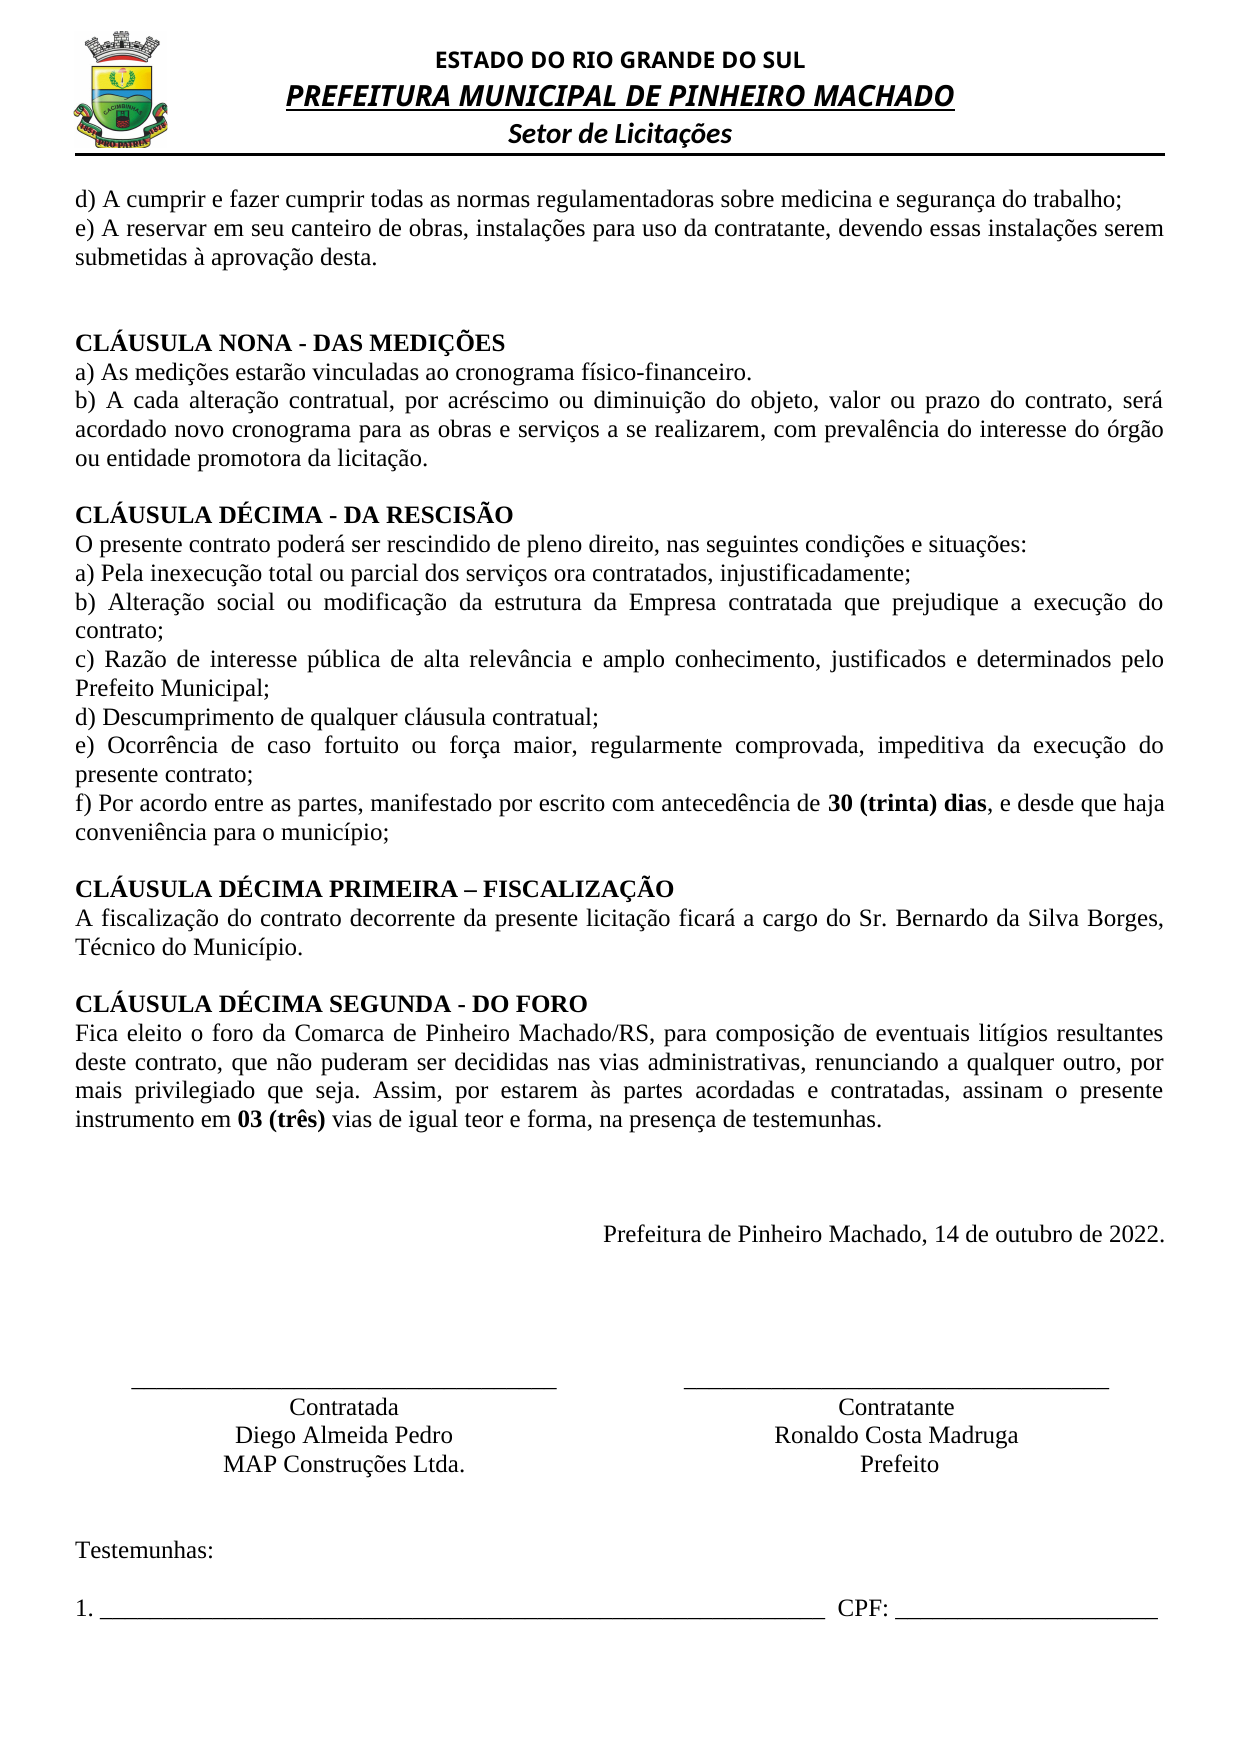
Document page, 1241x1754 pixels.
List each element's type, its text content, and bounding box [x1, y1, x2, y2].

table_header __________________________________ Contratante Ronaldo Costa Madruga Prefeito [620, 1363, 1172, 1478]
text Testemunhas: [75, 1535, 1165, 1564]
text 1. __________________________________________________________ CPF: _____________________ [75, 1593, 1165, 1622]
text f) Por acordo entre as partes, manifestado por escrito com antecedência de 30 (trinta) dias, e desde que haja conveniência para o município; [75, 788, 1165, 845]
text d) Descumprimento de qualquer cláusula contratual; [75, 702, 1165, 730]
text CLÁUSULA DÉCIMA SEGUNDA - DO FORO [75, 989, 1165, 1018]
text Fica eleito o foro da Comarca de Pinheiro Machado/RS, para composição de eventuais litígios resultantes deste contrato, que não puderam ser decididas nas vias administrativas, renunciando a qualquer outro, por mais privilegiado que seja. Assim, por estarem às partes acordadas e contratadas, assinam o presente instrumento em 03 (três) vias de igual teor e forma, na presença de testemunhas. [75, 1018, 1165, 1133]
text c) Razão de interesse pública de alta relevância e amplo conhecimento, justificados e determinados pelo Prefeito Municipal; [75, 644, 1165, 702]
text e) Ocorrência de caso fortuito ou força maior, regularmente comprovada, impeditiva da execução do presente contrato; [75, 730, 1165, 788]
text A fiscalização do contrato decorrente da presente licitação ficará a cargo do Sr. Bernardo da Silva Borges, Técnico do Município. [75, 903, 1165, 960]
table_header __________________________________ Contratada Diego Almeida Pedro MAP Construções Ltda. [68, 1363, 620, 1478]
text a) Pela inexecução total ou parcial dos serviços ora contratados, injustificadamente; [75, 558, 1165, 587]
text CLÁUSULA DÉCIMA - DA RESCISÃO [75, 500, 1165, 529]
text b) A cada alteração contratual, por acréscimo ou diminuição do objeto, valor ou prazo do contrato, será acordado novo cronograma para as obras e serviços a se realizarem, com prevalência do interesse do órgão ou entidade promotora da licitação. [75, 385, 1165, 472]
text e) A reservar em seu canteiro de obras, instalações para uso da contratante, devendo essas instalações serem submetidas à aprovação desta. [75, 213, 1165, 270]
text a) As medições estarão vinculadas ao cronograma físico-financeiro. [75, 357, 1165, 385]
text O presente contrato poderá ser rescindido de pleno direito, nas seguintes condições e situações: [75, 529, 1165, 558]
text d) A cumprir e fazer cumprir todas as normas regulamentadoras sobre medicina e segurança do trabalho; [75, 184, 1165, 213]
text CLÁUSULA DÉCIMA PRIMEIRA – FISCALIZAÇÃO [75, 874, 1165, 903]
text CLÁUSULA NONA - DAS MEDIÇÕES [75, 328, 1165, 357]
picture [73, 31, 168, 148]
text Prefeitura de Pinheiro Machado, 14 de outubro de 2022. [75, 1219, 1165, 1248]
text b) Alteração social ou modificação da estrutura da Empresa contratada que prejudique a execução do contrato; [75, 587, 1165, 644]
